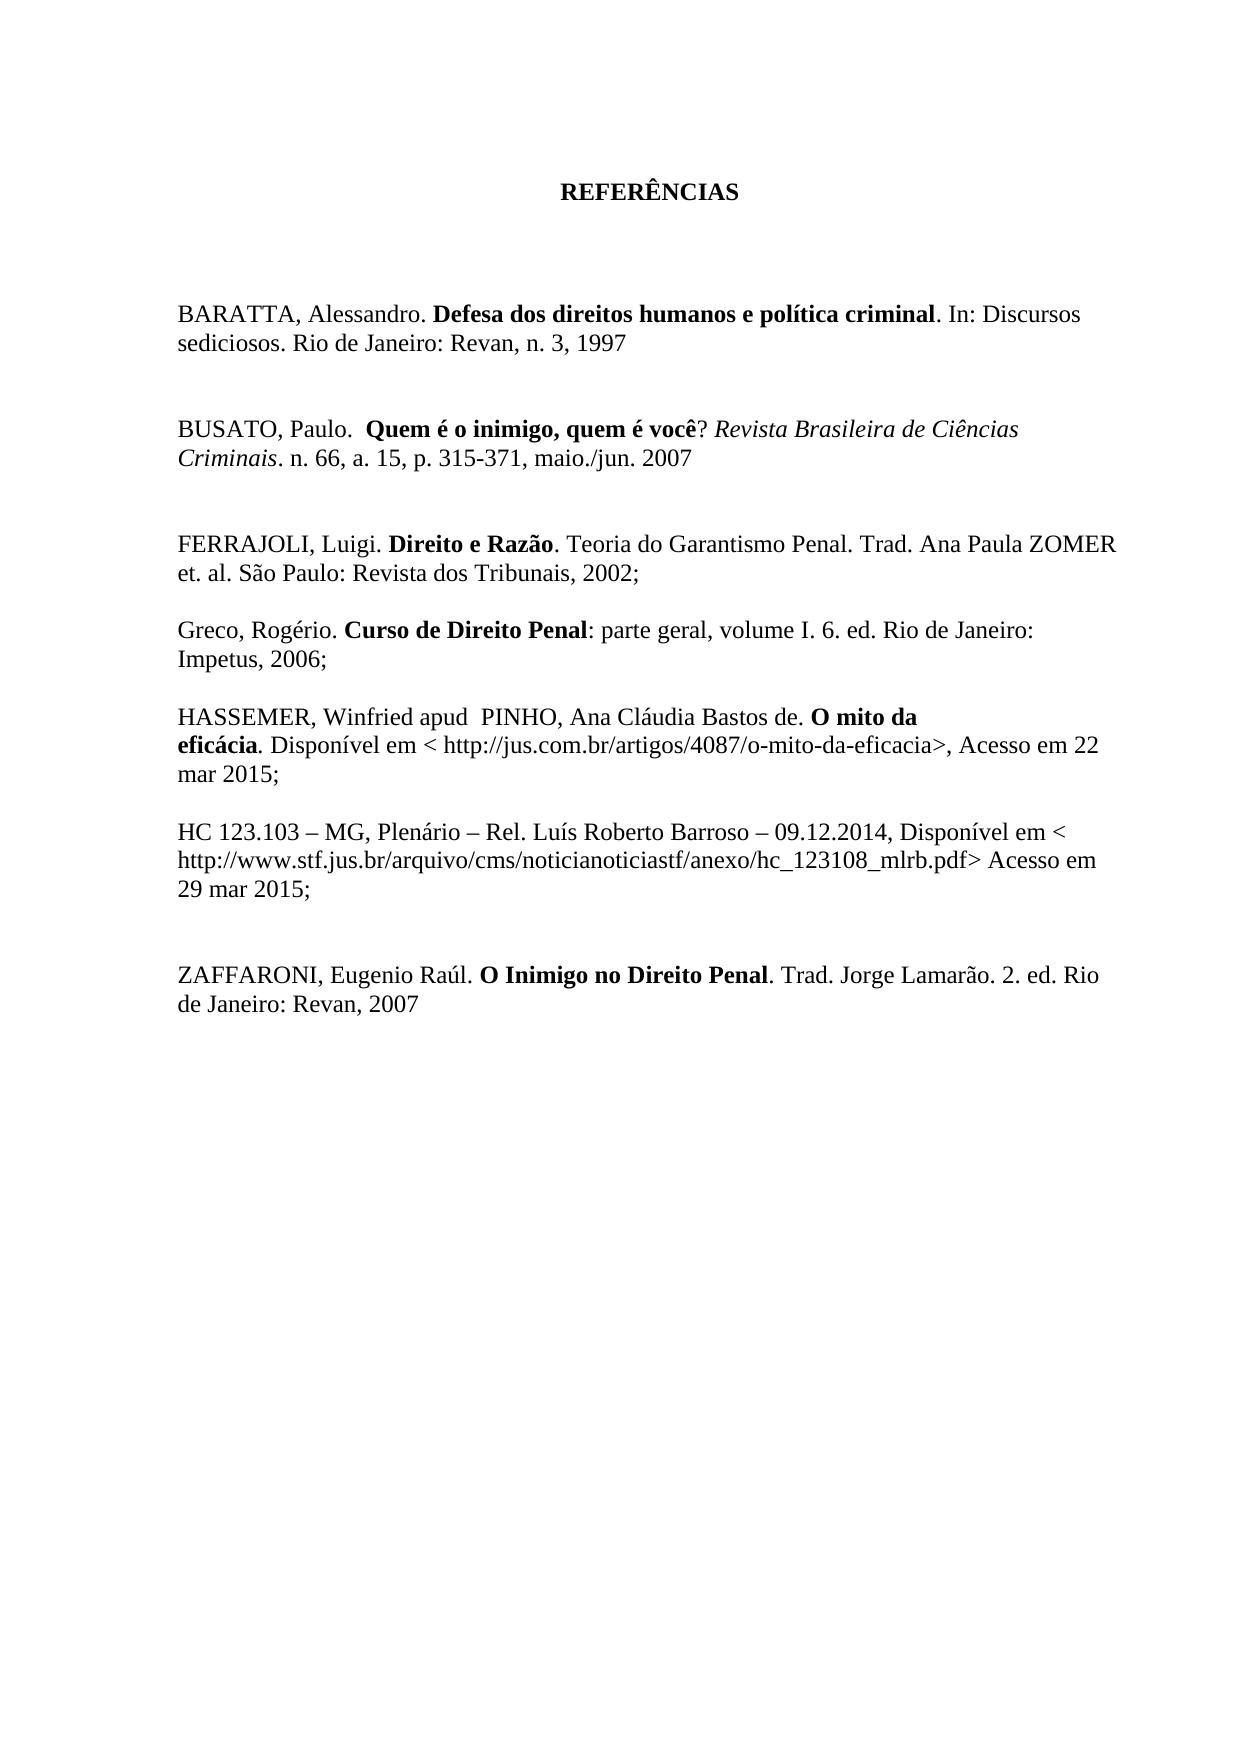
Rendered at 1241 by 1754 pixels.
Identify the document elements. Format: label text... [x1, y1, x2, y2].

text ZAFFARONI, Eugenio Raúl. O Inimigo no Direito Penal. Trad. Jorge Lamarão. 2. ed. Rio de Janeiro: Revan, 2007 [419, 961, 1122, 1018]
text HC 123.103 – MG, Plenário – Rel. Luís Roberto Barroso – 09.12.2014, Disponível em < http://www.stf.jus.br/arquivo/cms/noticianoticiastf/anexo/hc_123108_mlrb.pdf> Acesso em 29 mar 2015; [177, 817, 1122, 903]
text Greco, Rogério. Curso de Direito Penal: parte geral, volume I. 6. ed. Rio de Janeiro: Impetus, 2006; [177, 616, 1122, 673]
text FERRAJOLI, Luigi. Direito e Razão. Teoria do Garantismo Penal. Trad. Ana Paula ZOMER et. al. São Paulo: Revista dos Tribunais, 2002; [639, 529, 1122, 587]
text BUSATO, Paulo. Quem é o inimigo, quem é você? Revista Brasileira de Ciências Criminais. n. 66, a. 15, p. 315-371, maio./jun. 2007 [692, 414, 1122, 472]
text REFERÊNCIAS [177, 177, 1122, 206]
text HASSEMER, Winfried apud PINHO, Ana Cláudia Bastos de. O mito da eficácia. Disponível em < http://jus.com.br/artigos/4087/o-mito-da-eficacia>, Acesso em 22 mar 2015; [279, 702, 1122, 788]
text BARATTA, Alessandro. Defesa dos direitos humanos e política criminal. In: Discursos sediciosos. Rio de Janeiro: Revan, n. 3, 1997 [177, 299, 1122, 357]
